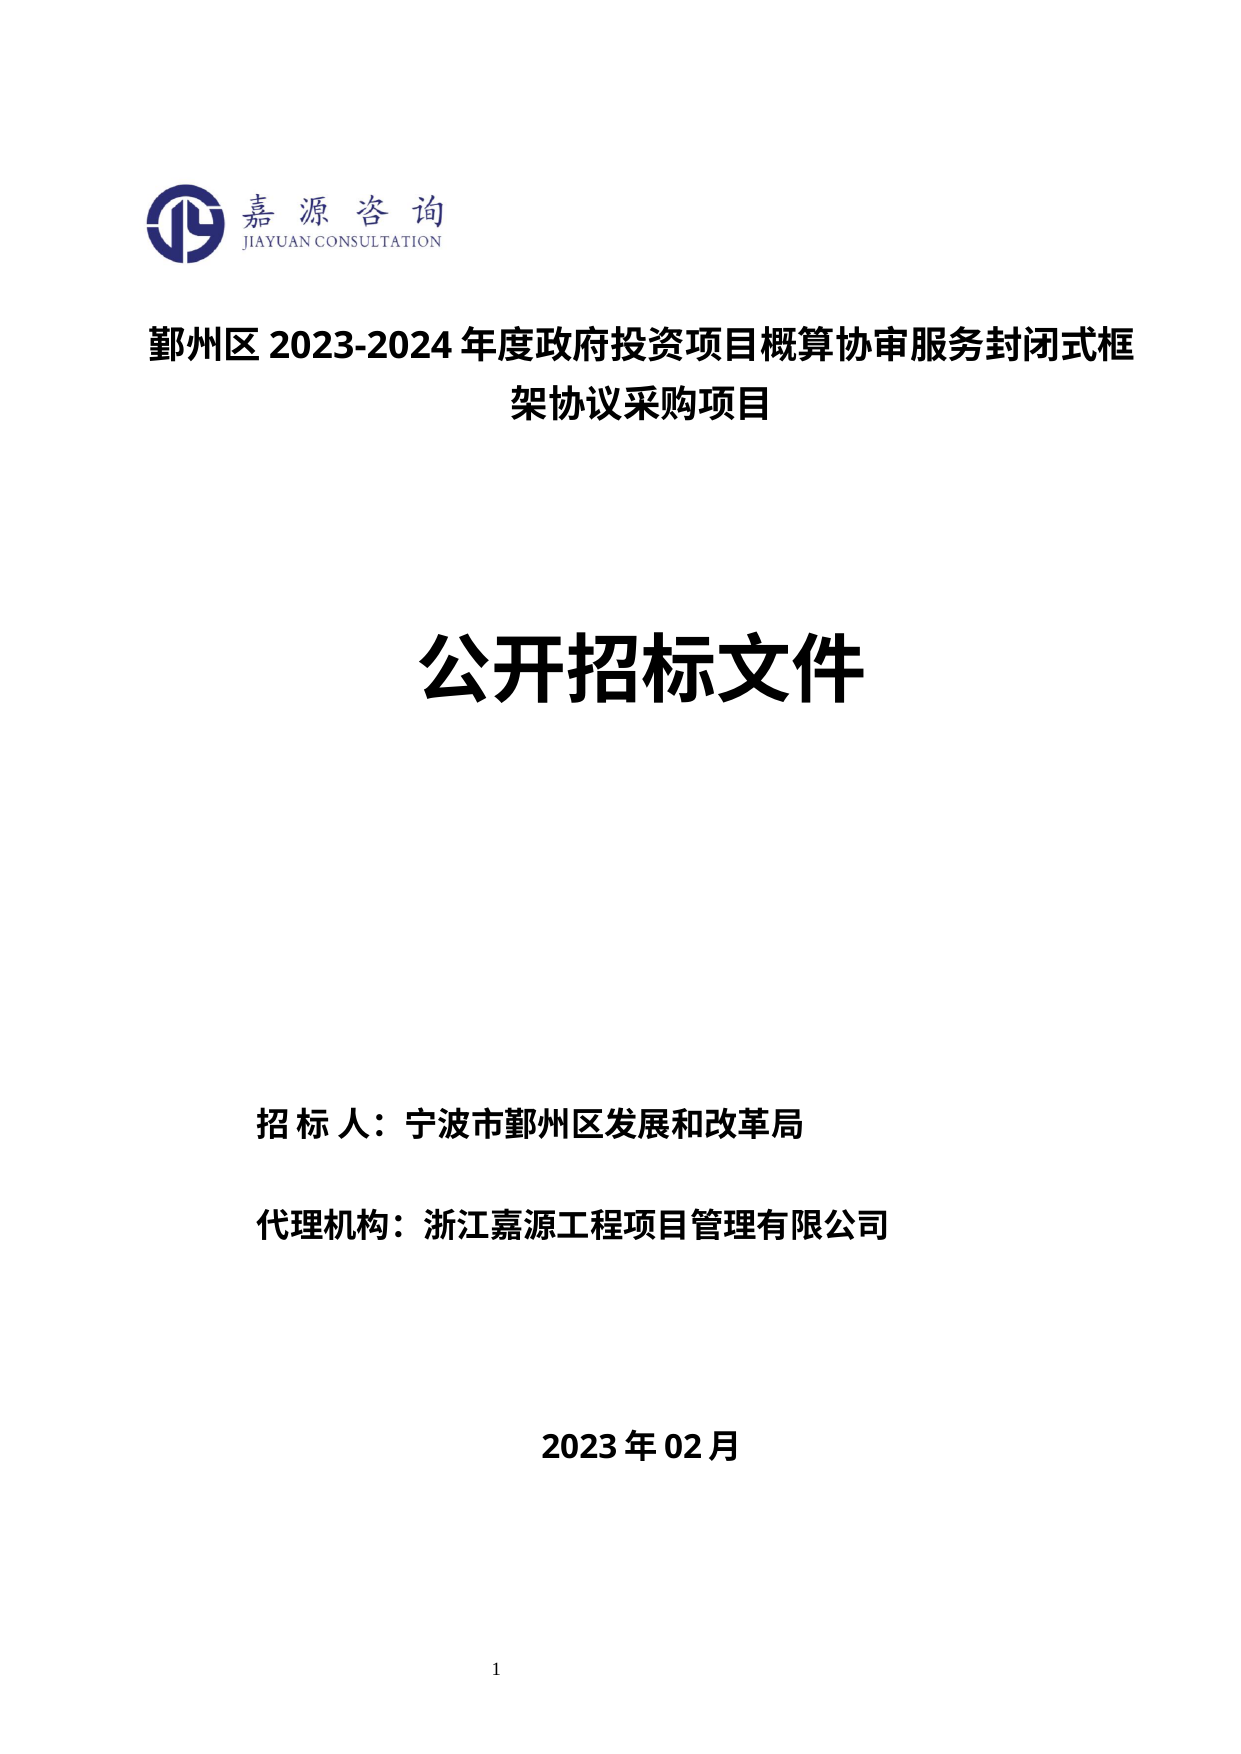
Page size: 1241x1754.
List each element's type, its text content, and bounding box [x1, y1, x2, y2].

text 代理机构：浙江嘉源工程项目管理有限公司 [139, 1194, 1144, 1253]
text 公开招标文件 [139, 604, 1144, 723]
text 2023年02月 [139, 1414, 1144, 1473]
picture [139, 173, 451, 275]
text 招 标 人：宁波市鄞州区发展和改革局 [256, 1092, 1144, 1151]
text 鄞州区2023-2024年度政府投资项目概算协审服务封闭式框架协议采购项目 [139, 312, 1144, 431]
